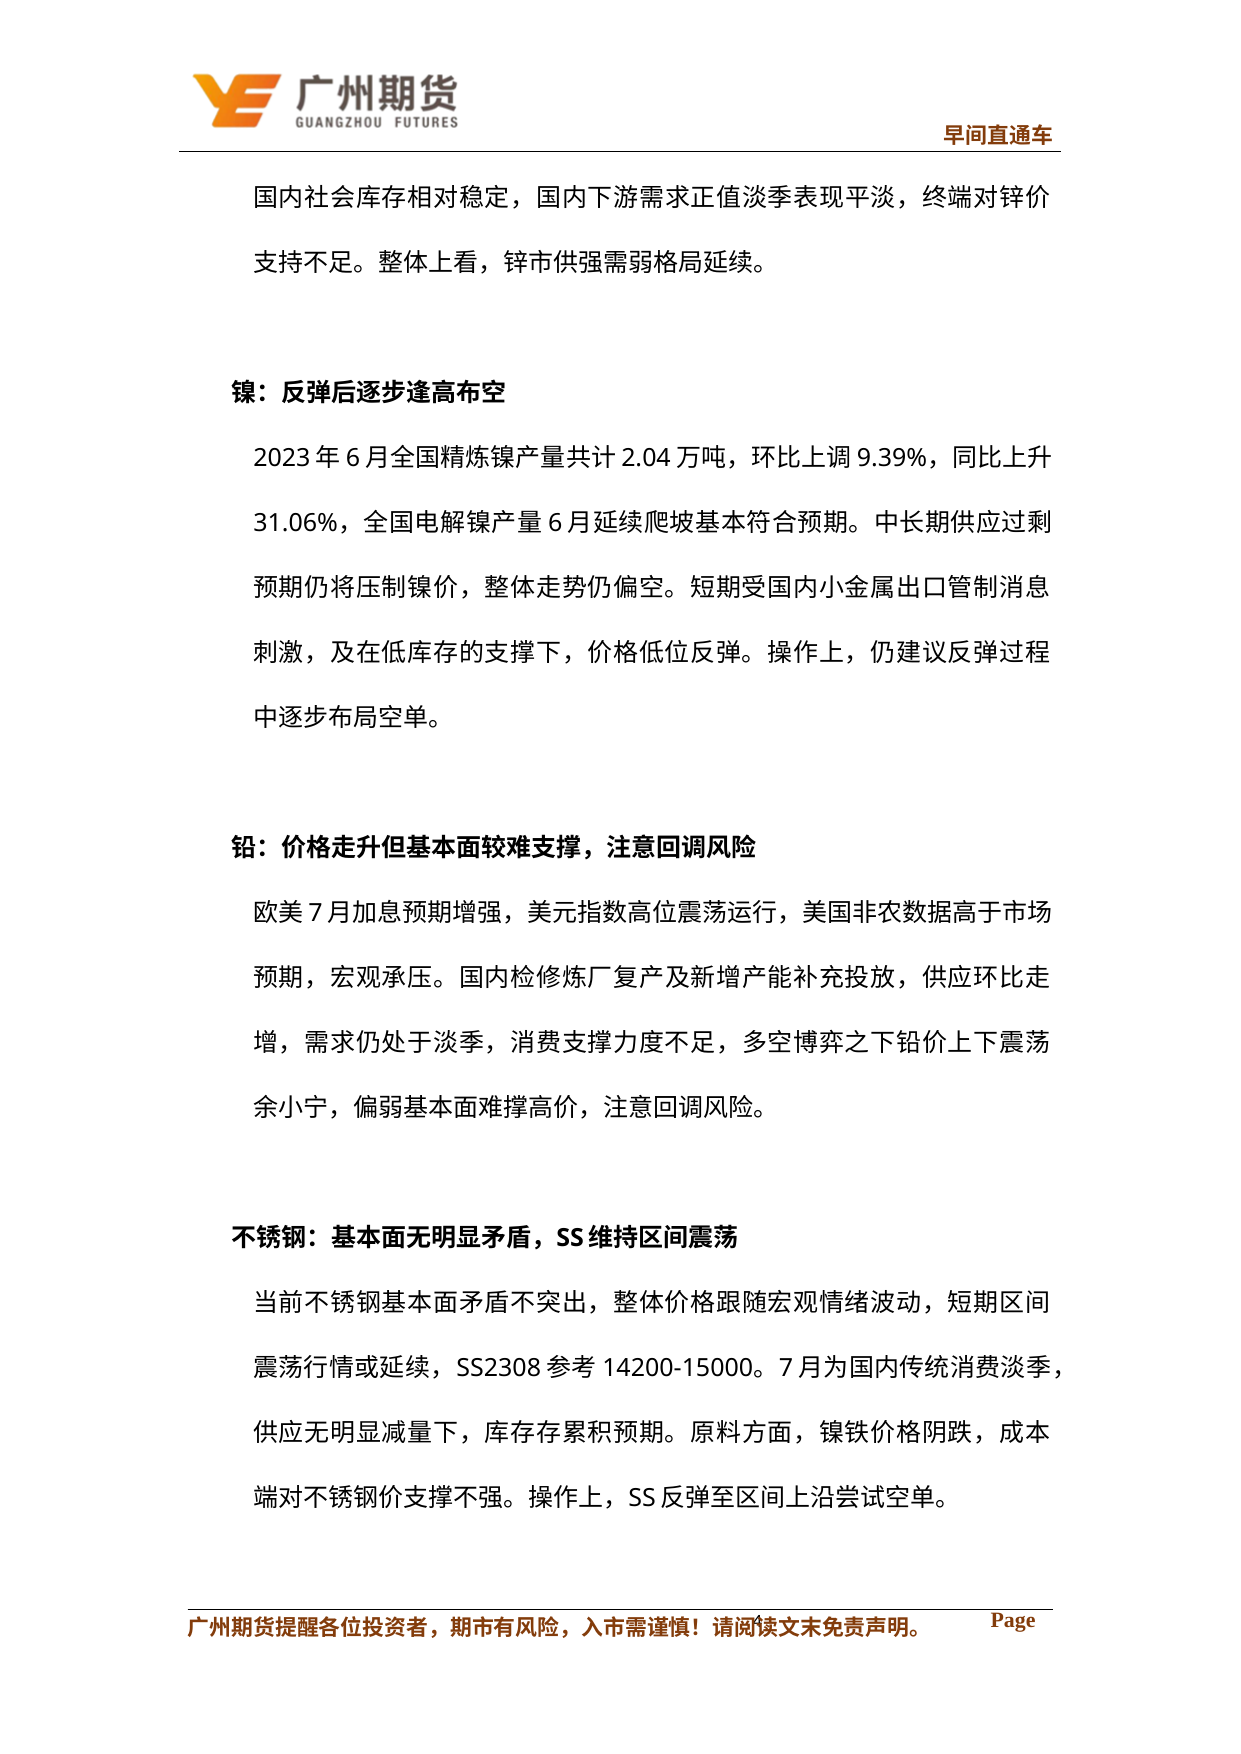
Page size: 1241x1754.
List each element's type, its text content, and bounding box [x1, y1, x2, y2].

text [253, 163, 1053, 293]
text 铅：价格走升但基本面较难支撑，注意回调风险 [231, 813, 1053, 878]
text 2023年6月全国精炼镍产量共计2.04万吨，环比上调9.39%，同比上升31.06%，全国电解镍产量6月延续爬坡基本符合预期。中长期供应过剩预期仍将压制镍价，整体走势仍偏空。短期受国内小金属出口管制消息刺激，及在低库存的支撑下，价格低位反弹。操作上，仍建议反弹过程中逐步布局空单。 [253, 423, 1053, 748]
text 镍：反弹后逐步逢高布空 [231, 358, 1053, 423]
picture [187, 61, 479, 139]
text 欧美7月加息预期增强，美元指数高位震荡运行，美国非农数据高于市场预期，宏观承压。国内检修炼厂复产及新增产能补充投放，供应环比走增，需求仍处于淡季，消费支撑力度不足，多空博弈之下铅价上下震荡余小宁，偏弱基本面难撑高价，注意回调风险。 [253, 878, 1053, 1138]
text 不锈钢：基本面无明显矛盾，SS维持区间震荡 [231, 1203, 1053, 1268]
text 当前不锈钢基本面矛盾不突出，整体价格跟随宏观情绪波动，短期区间震荡行情或延续，SS2308参考14200-15000。7月为国内传统消费淡季，供应无明显减量下，库存存累积预期。原料方面，镍铁价格阴跌，成本端对不锈钢价支撑不强。操作上，SS反弹至区间上沿尝试空单。 [253, 1268, 1053, 1528]
